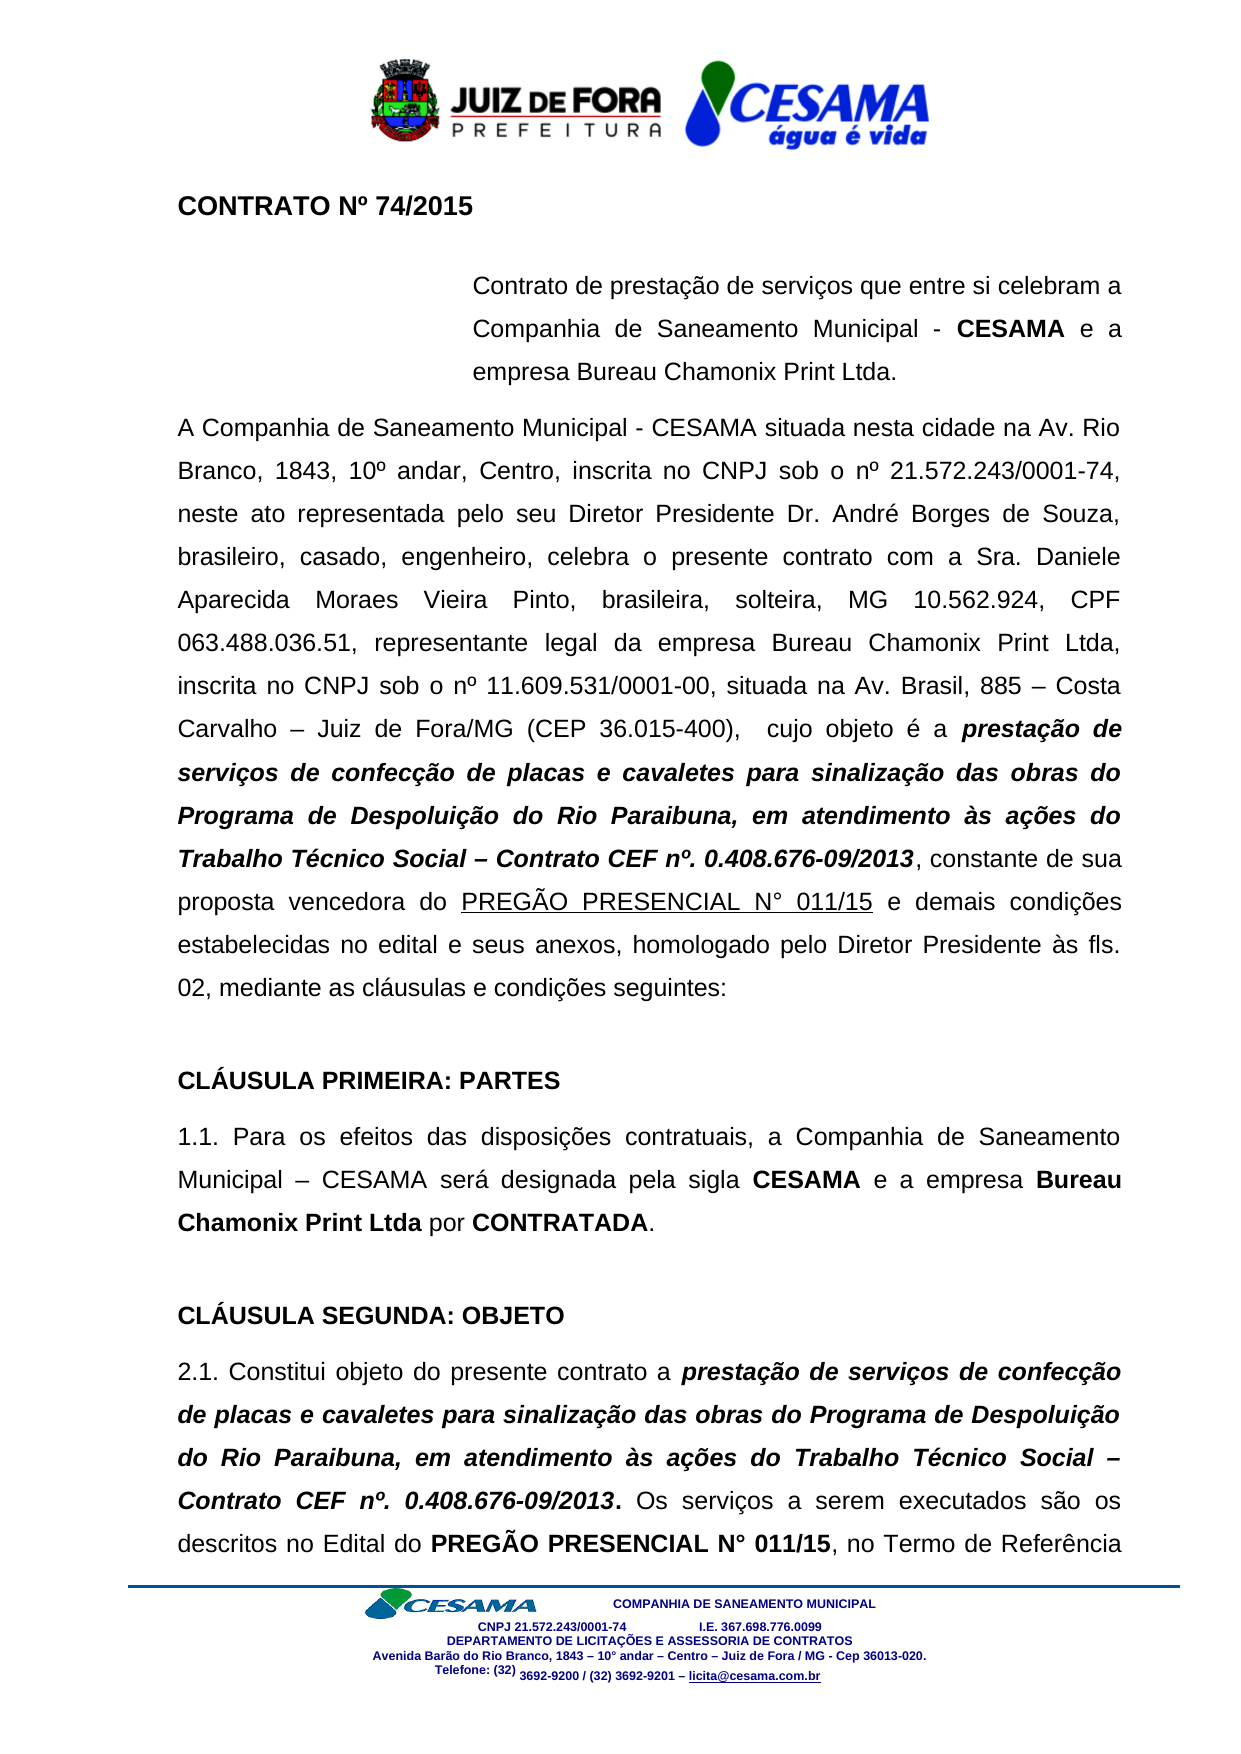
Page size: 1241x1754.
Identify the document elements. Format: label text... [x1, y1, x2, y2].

text 1.1. Para os efeitos das disposições contratuais, a Companhia de Saneamento Municipal – CESAMA será designada pela sigla CESAMA e a empresa Bureau Chamonix Print Ltda por CONTRATADA. [177, 1122, 1122, 1237]
text Contrato de prestação de serviços que entre si celebram a Companhia de Saneamento Municipal - CESAMA e a empresa Bureau Chamonix Print Ltda. [472, 271, 1122, 386]
text CONTRATO Nº 74/2015 [177, 190, 1122, 221]
subtitle CLÁUSULA PRIMEIRA: PARTES [177, 1066, 1122, 1095]
picture [370, 59, 930, 150]
subtitle CLÁUSULA SEGUNDA: OBJETO [177, 1301, 1122, 1330]
picture [365, 1615, 376, 1620]
picture [365, 1588, 541, 1620]
text A Companhia de Saneamento Municipal - CESAMA situada nesta cidade na Av. Rio Branco, 1843, 10º andar, Centro, inscrita no CNPJ sob o nº 21.572.243/0001-74, neste ato representada pelo seu Diretor Presidente Dr. André Borges de Souza, brasileiro, casado, engenheiro, celebra o presente contrato com a Sra. Daniele Aparecida Moraes Vieira Pinto, brasileira, solteira, MG 10.562.924, CPF 063.488.036.51, representante legal da empresa Bureau Chamonix Print Ltda, inscrita no CNPJ sob o nº 11.609.531/0001-00, situada na Av. Brasil, 885 – Costa Carvalho – Juiz de Fora/MG (CEP 36.015-400), cujo objeto é a prestação de serviços de confecção de placas e cavaletes para sinalização das obras do Programa de Despoluição do Rio Paraibuna, em atendimento às ações do Trabalho Técnico Social – Contrato CEF nº. 0.408.676-09/2013, constante de sua proposta vencedora do PREGÃO PRESENCIAL N° 011/15 e demais condições estabelecidas no edital e seus anexos, homologado pelo Diretor Presidente às fls. 02, mediante as cláusulas e condições seguintes: [177, 412, 1122, 1002]
